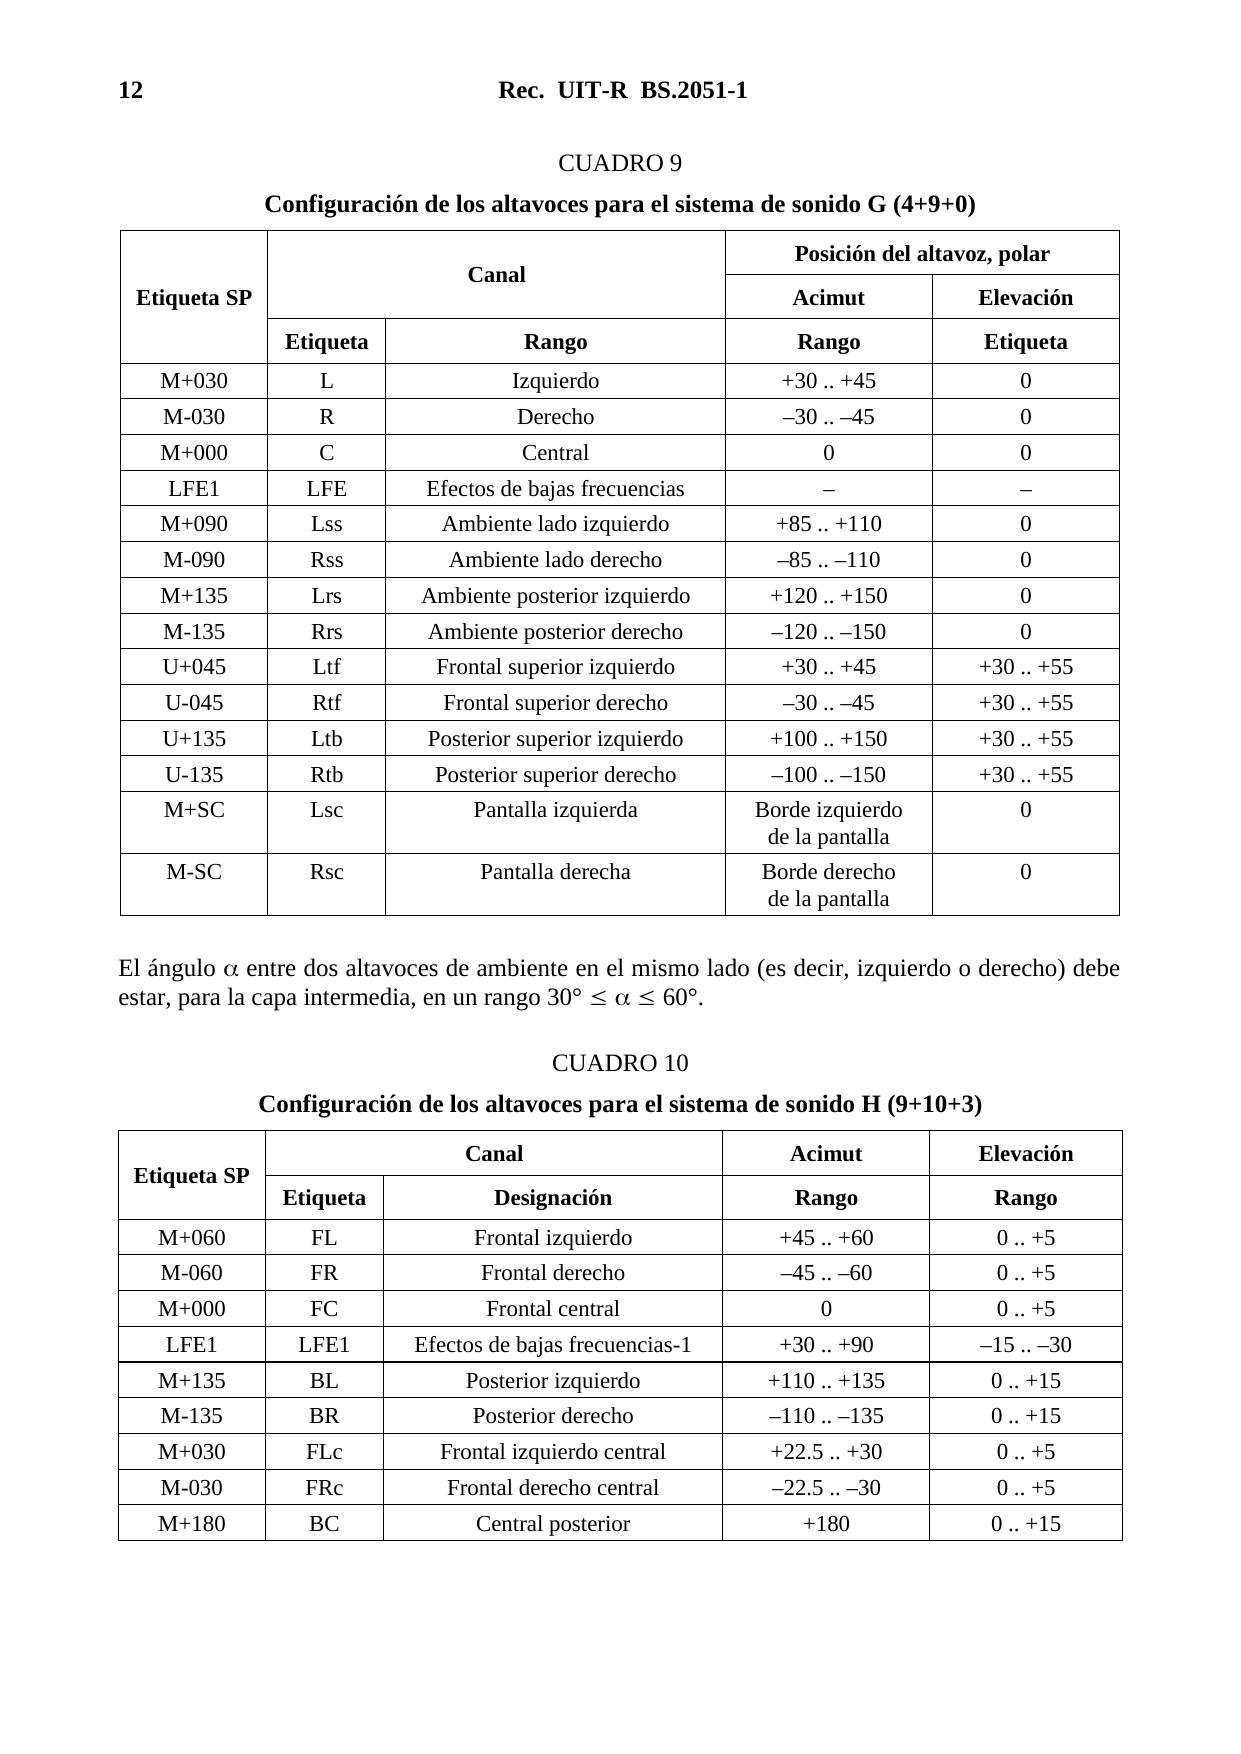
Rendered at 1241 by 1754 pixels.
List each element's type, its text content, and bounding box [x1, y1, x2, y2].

title Configuración de los altavoces para el sistema de sonido H (9+10+3) [118, 1089, 1122, 1118]
table_cell Lrs [268, 578, 385, 612]
table_cell 0 .. +5 [930, 1220, 1122, 1254]
text CUADRO 9 [118, 148, 1122, 176]
table_cell Frontal superior izquierdo [386, 649, 725, 684]
table_cell Efectos de bajas frecuencias-1 [384, 1327, 722, 1361]
table_cell U+135 [121, 721, 267, 755]
table_cell –45 .. –60 [723, 1255, 929, 1290]
table_cell Borde izquierdo de la pantalla [726, 792, 932, 853]
table_header Canal [266, 1131, 722, 1174]
table_cell Frontal izquierdo central [384, 1434, 722, 1469]
table_cell Pantalla izquierda [386, 792, 725, 853]
table_cell LFE1 [119, 1327, 265, 1361]
table_cell 0 [933, 435, 1119, 469]
table_cell Rrs [268, 614, 385, 648]
table_header Elevación [930, 1131, 1122, 1174]
table_header Etiqueta SP [121, 231, 267, 362]
table_cell Frontal derecho [384, 1255, 722, 1290]
table_cell 0 [933, 614, 1119, 648]
table_cell U+045 [121, 649, 267, 684]
table_cell U-135 [121, 756, 267, 791]
table_cell +100 .. +150 [726, 721, 932, 755]
table_cell 0 [933, 854, 1119, 915]
table_header Etiqueta SP [119, 1131, 265, 1218]
table_cell Derecho [386, 399, 725, 434]
table_cell C [268, 435, 385, 469]
table_cell Posterior superior derecho [386, 756, 725, 791]
table_cell Pantalla derecha [386, 854, 725, 915]
table_cell M+180 [119, 1505, 265, 1540]
table_cell 0 [933, 399, 1119, 434]
table_cell Rango [930, 1176, 1122, 1218]
table_cell Frontal izquierdo [384, 1220, 722, 1254]
table_cell Rango [386, 319, 725, 362]
table_cell 0 .. +15 [930, 1505, 1122, 1540]
table_cell FL [266, 1220, 383, 1254]
table_cell FRc [266, 1470, 383, 1504]
table_cell +180 [723, 1505, 929, 1540]
table_cell LFE1 [266, 1327, 383, 1361]
table_cell Frontal superior derecho [386, 685, 725, 720]
table_cell Ambiente lado derecho [386, 542, 725, 577]
table_cell –110 .. –135 [723, 1398, 929, 1433]
table_cell Frontal derecho central [384, 1470, 722, 1504]
table_cell 0 [933, 578, 1119, 612]
table_cell FC [266, 1291, 383, 1326]
table_cell M-060 [119, 1255, 265, 1290]
table_cell Borde derecho de la pantalla [726, 854, 932, 915]
table_cell +30 .. +55 [933, 685, 1119, 720]
table_cell BC [266, 1505, 383, 1540]
table_cell M+000 [119, 1291, 265, 1326]
table_cell Rss [268, 542, 385, 577]
table_cell Posterior izquierdo [384, 1363, 722, 1397]
table_cell U-045 [121, 685, 267, 720]
table_cell –85 .. –110 [726, 542, 932, 577]
table_cell Ltf [268, 649, 385, 684]
table_header Canal [268, 231, 725, 318]
table_cell R [268, 399, 385, 434]
table_cell Lsc [268, 792, 385, 853]
table_cell M-SC [121, 854, 267, 915]
table_cell –30 .. –45 [726, 399, 932, 434]
table_cell 0 .. +15 [930, 1398, 1122, 1433]
table_cell Posterior superior izquierdo [386, 721, 725, 755]
table_cell Rtb [268, 756, 385, 791]
text CUADRO 10 [118, 1048, 1122, 1077]
title Configuración de los altavoces para el sistema de sonido G (4+9+0) [118, 189, 1122, 218]
table_cell +30 .. +55 [933, 756, 1119, 791]
table_cell +22.5 .. +30 [723, 1434, 929, 1469]
table_cell –120 .. –150 [726, 614, 932, 648]
table_cell M+030 [119, 1434, 265, 1469]
table_cell –22.5 .. –30 [723, 1470, 929, 1504]
table_cell M-090 [121, 542, 267, 577]
table_cell Etiqueta [266, 1176, 383, 1218]
table_cell 0 [933, 506, 1119, 541]
table_cell 0 [933, 792, 1119, 853]
table_cell 0 .. +5 [930, 1255, 1122, 1290]
table_cell 0 .. +15 [930, 1363, 1122, 1397]
table_cell Ltb [268, 721, 385, 755]
table_cell Efectos de bajas frecuencias [386, 471, 725, 505]
table_cell 0 [933, 542, 1119, 577]
table_cell 0 .. +5 [930, 1470, 1122, 1504]
table_cell –15 .. –30 [930, 1327, 1122, 1361]
table_cell Acimut [726, 275, 932, 318]
table_header Acimut [723, 1131, 929, 1174]
table_cell Rsc [268, 854, 385, 915]
table_cell –30 .. –45 [726, 685, 932, 720]
table_cell +85 .. +110 [726, 506, 932, 541]
table_cell M-030 [119, 1470, 265, 1504]
table_cell –100 .. –150 [726, 756, 932, 791]
table_cell M+135 [121, 578, 267, 612]
table_cell FLc [266, 1434, 383, 1469]
text El ángulo entre dos altavoces de ambiente en el mismo lado (es decir, izquierdo o derecho) debe estar, para la capa intermedia, en un rango 30° 60°. [118, 953, 1122, 1010]
table_cell Rango [723, 1176, 929, 1218]
table_cell +30 .. +55 [933, 649, 1119, 684]
table_cell BL [266, 1363, 383, 1397]
table_cell BR [266, 1398, 383, 1433]
table_cell M+090 [121, 506, 267, 541]
table_cell FR [266, 1255, 383, 1290]
table_cell Izquierdo [386, 364, 725, 398]
table_cell Rango [726, 319, 932, 362]
table_cell +30 .. +90 [723, 1327, 929, 1361]
table_cell Central posterior [384, 1505, 722, 1540]
table_cell Designación [384, 1176, 722, 1218]
table_cell Central [386, 435, 725, 469]
table_cell M+SC [121, 792, 267, 853]
table_cell 0 .. +5 [930, 1291, 1122, 1326]
table_cell Ambiente posterior izquierdo [386, 578, 725, 612]
table_cell 0 [723, 1291, 929, 1326]
table_cell M+135 [119, 1363, 265, 1397]
table_cell Ambiente posterior derecho [386, 614, 725, 648]
table_cell +45 .. +60 [723, 1220, 929, 1254]
table_cell – [933, 471, 1119, 505]
table_cell +30 .. +55 [933, 721, 1119, 755]
table_header Posición del altavoz, polar [726, 231, 1119, 274]
table_cell Rtf [268, 685, 385, 720]
table_cell +110 .. +135 [723, 1363, 929, 1397]
table_cell +30 .. +45 [726, 649, 932, 684]
table_cell 0 .. +5 [930, 1434, 1122, 1469]
table_cell 0 [726, 435, 932, 469]
table_cell M+060 [119, 1220, 265, 1254]
table_cell LFE [268, 471, 385, 505]
table_cell +120 .. +150 [726, 578, 932, 612]
table_cell Lss [268, 506, 385, 541]
table_cell – [726, 471, 932, 505]
table_cell Posterior derecho [384, 1398, 722, 1433]
table_cell M-135 [119, 1398, 265, 1433]
table_cell LFE1 [121, 471, 267, 505]
table_cell Elevación [933, 275, 1119, 318]
table_cell Etiqueta [268, 319, 385, 362]
table_cell M+000 [121, 435, 267, 469]
table_cell L [268, 364, 385, 398]
table_cell M-030 [121, 399, 267, 434]
table_cell +30 .. +45 [726, 364, 932, 398]
table_cell M+030 [121, 364, 267, 398]
table_cell Frontal central [384, 1291, 722, 1326]
table_cell M-135 [121, 614, 267, 648]
table_cell Ambiente lado izquierdo [386, 506, 725, 541]
table_cell Etiqueta [933, 319, 1119, 362]
table_cell 0 [933, 364, 1119, 398]
